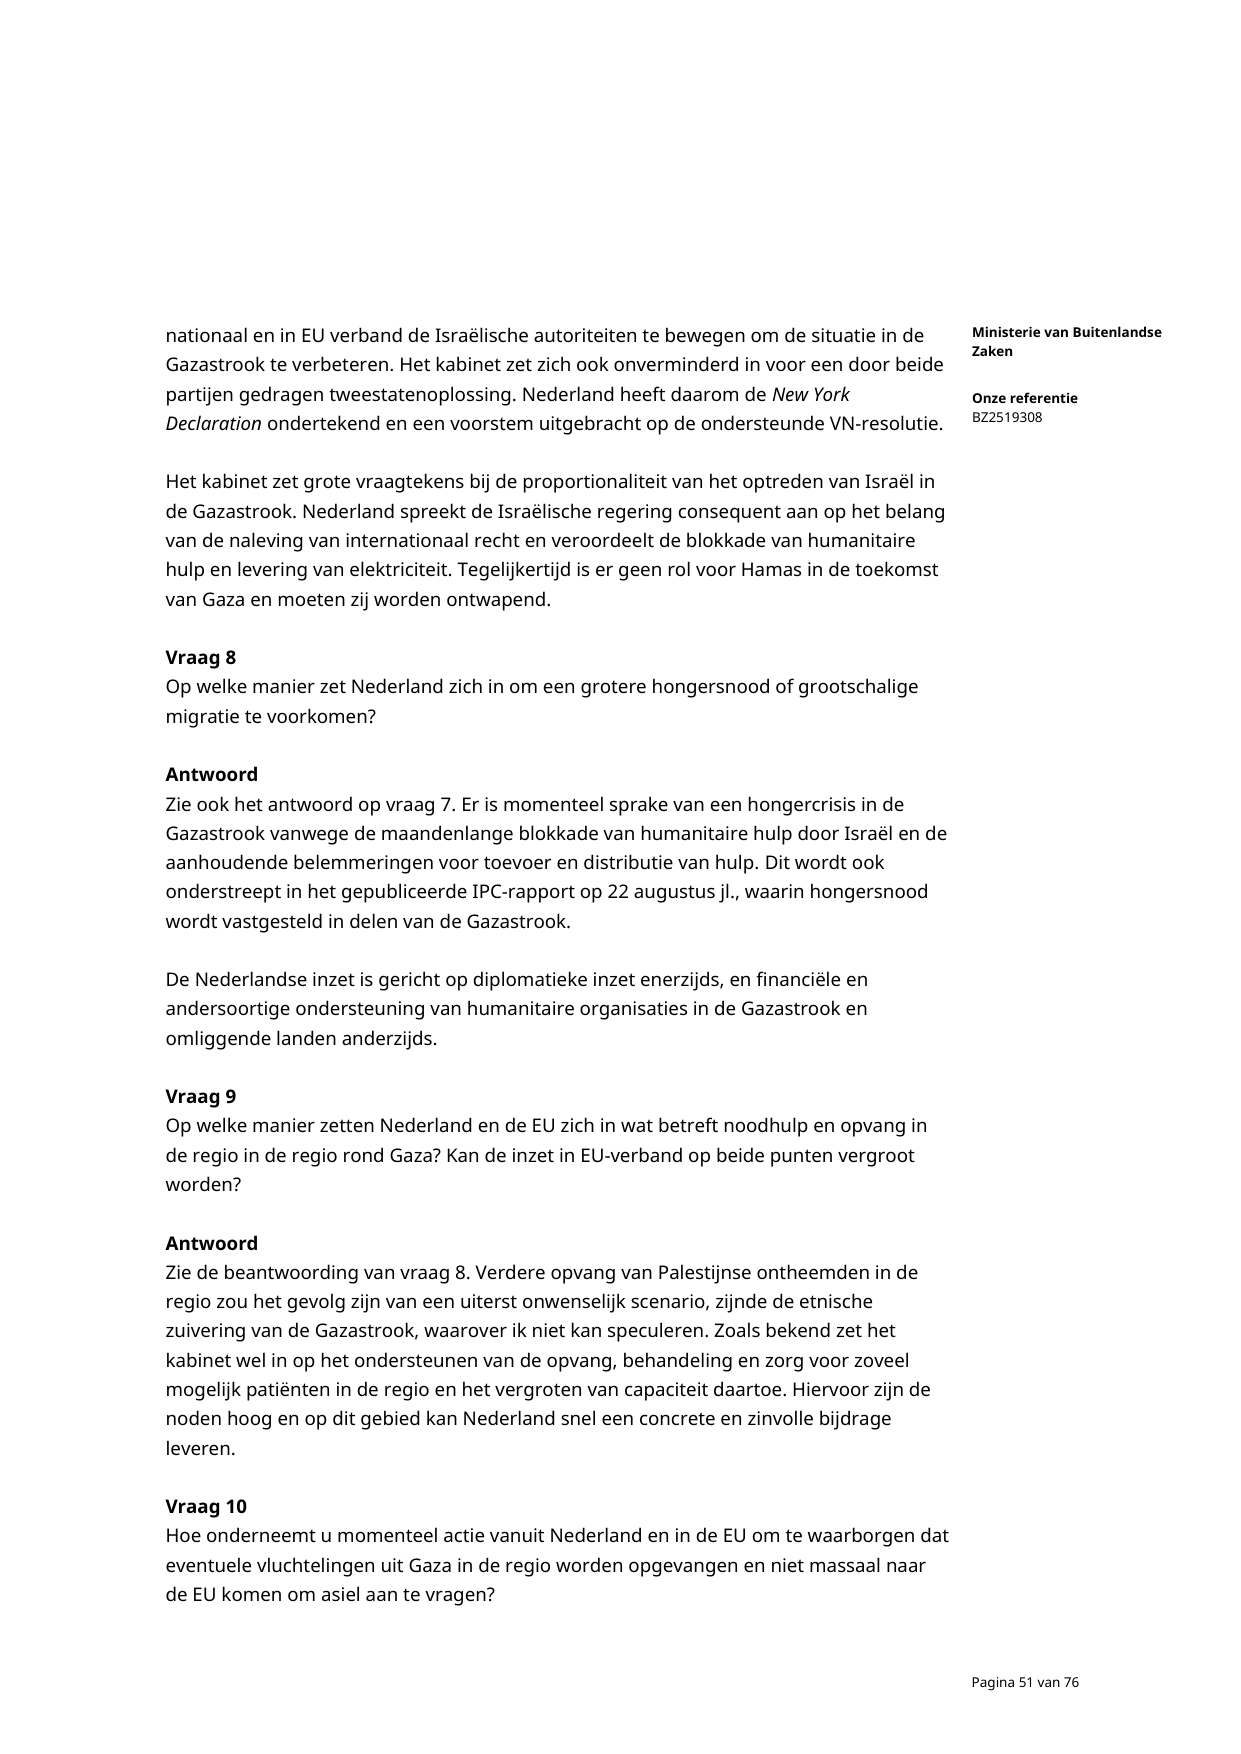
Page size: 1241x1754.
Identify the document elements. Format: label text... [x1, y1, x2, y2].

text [165, 322, 951, 436]
text Op welke manier zetten Nederland en de EU zich in wat betreft noodhulp en opvang in de regio in de regio rond Gaza? Kan de inzet in EU-verband op beide punten vergroot worden? [165, 1113, 951, 1197]
text Vraag 8 [165, 644, 951, 670]
text Op welke manier zet Nederland zich in om een grotere hongersnood of grootschalige migratie te voorkomen? [165, 674, 951, 728]
text Het kabinet zet grote vraagtekens bij de proportionaliteit van het optreden van Israël in de Gazastrook. Nederland spreekt de Israëlische regering consequent aan op het belang van de naleving van internationaal recht en veroordeelt de blokkade van humanitaire hulp en levering van elektriciteit. Tegelijkertijd is er geen rol voor Hamas in de toekomst van Gaza en moeten zij worden ontwapend. [165, 469, 951, 611]
text Zie ook het antwoord op vraag 7. Er is momenteel sprake van een hongercrisis in de Gazastrook vanwege de maandenlange blokkade van humanitaire hulp door Israël en de aanhoudende belemmeringen voor toevoer en distributie van hulp. Dit wordt ook onderstreept in het gepubliceerde IPC-rapport op 22 augustus jl., waarin hongersnood wordt vastgesteld in delen van de Gazastrook. [165, 791, 951, 933]
text Vraag 10 [165, 1493, 951, 1519]
text Zie de beantwoording van vraag 8. Verdere opvang van Palestijnse ontheemden in de regio zou het gevolg zijn van een uiterst onwenselijk scenario, zijnde de etnische zuivering van de Gazastrook, waarover ik niet kan speculeren. Zoals bekend zet het kabinet wel in op het ondersteunen van de opvang, behandeling en zorg voor zoveel mogelijk patiënten in de regio en het vergroten van capaciteit daartoe. Hiervoor zijn de noden hoog en op dit gebied kan Nederland snel een concrete en zinvolle bijdrage leveren. [165, 1259, 951, 1460]
text Antwoord [165, 1230, 951, 1255]
text Hoe onderneemt u momenteel actie vanuit Nederland en in de EU om te waarborgen dat eventuele vluchtelingen uit Gaza in de regio worden opgevangen en niet massaal naar de EU komen om asiel aan te vragen? [165, 1523, 951, 1607]
text Antwoord [165, 762, 951, 787]
text De Nederlandse inzet is gericht op diplomatieke inzet enerzijds, en financiële en andersoortige ondersteuning van humanitaire organisaties in de Gazastrook en omliggende landen anderzijds. [165, 966, 951, 1051]
text Vraag 9 [165, 1083, 951, 1109]
